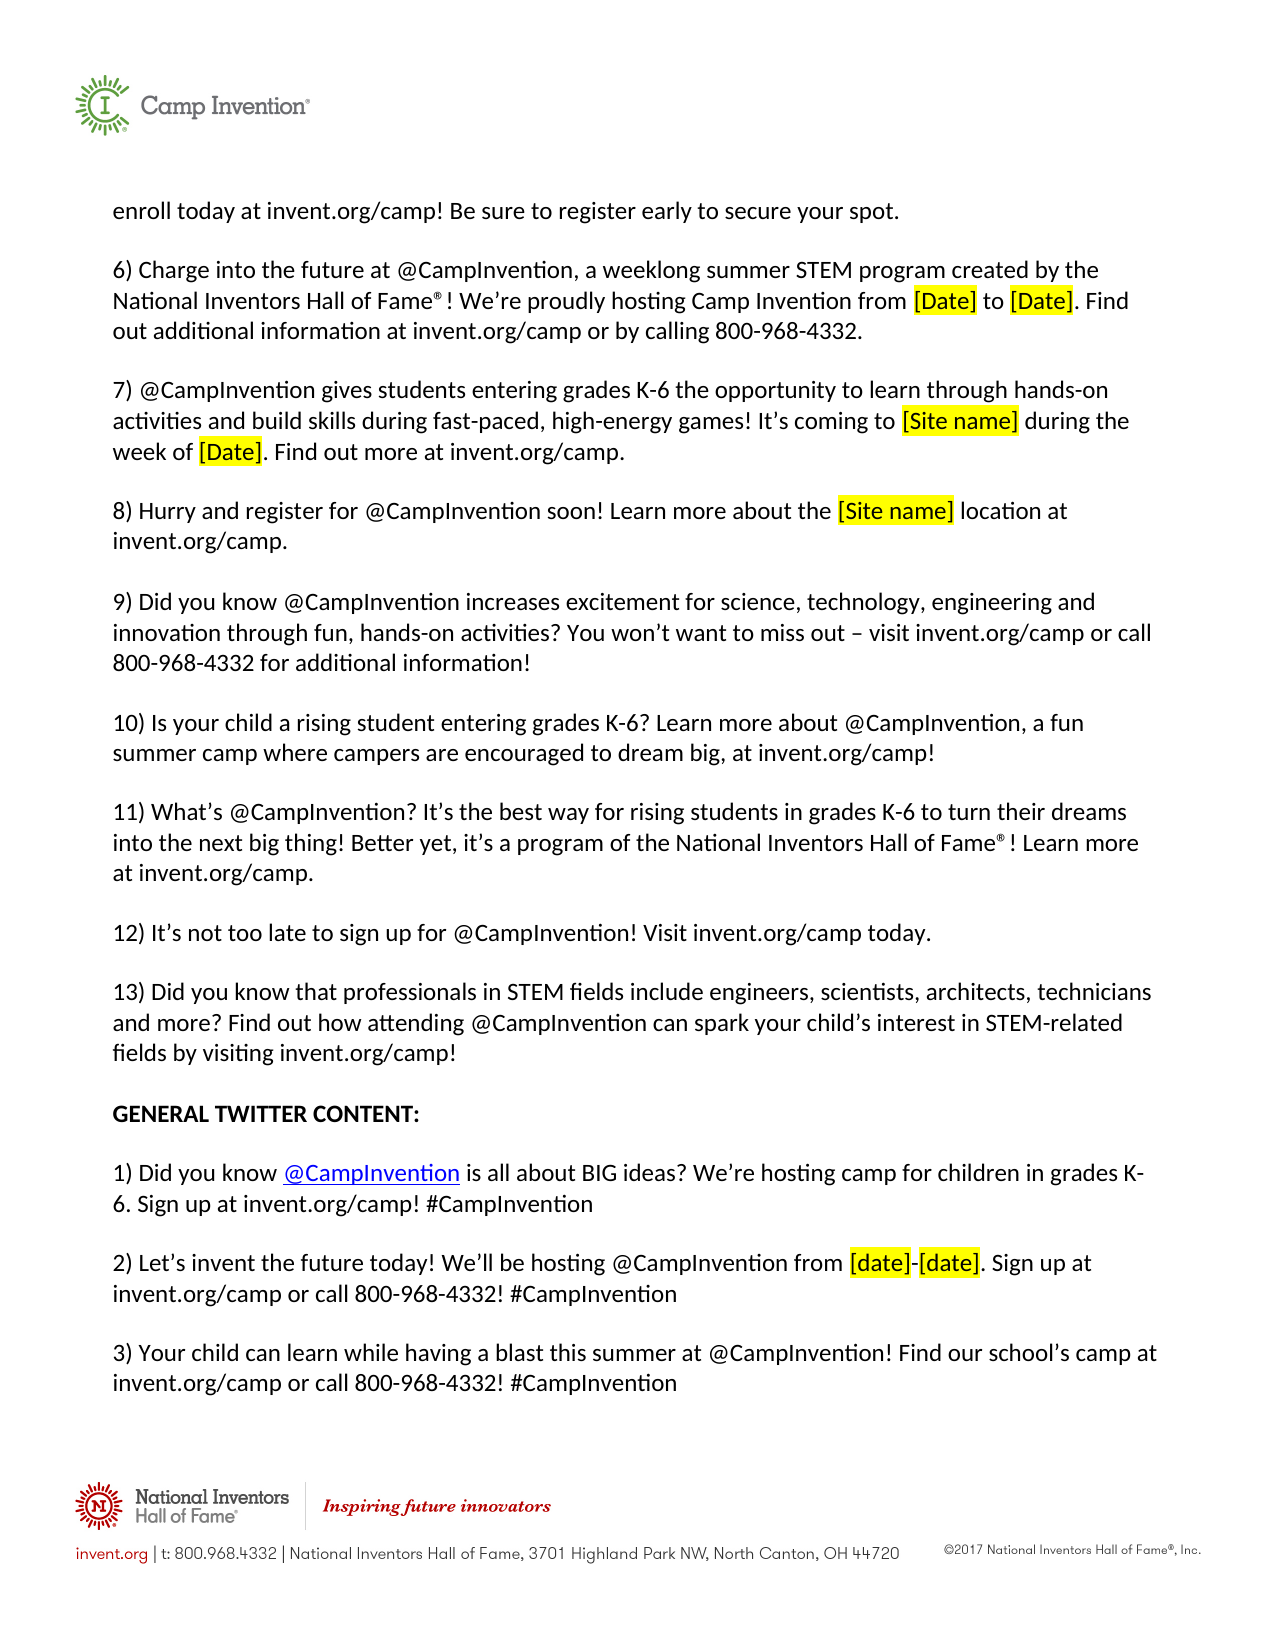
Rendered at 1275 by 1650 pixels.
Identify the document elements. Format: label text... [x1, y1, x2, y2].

text 8) Hurry and register for @CampInvention soon! Learn more about the [Site name] location at invent.org/camp. [112, 495, 1162, 556]
text 9) Did you know @CampInvention increases excitement for science, technology, engineering and innovation through fun, hands-on activities? You won’t want to miss out – visit invent.org/camp or call 800-968-4332 for additional information! [112, 586, 1162, 707]
text 7) @CampInvention gives students entering grades K-6 the opportunity to learn through hands-on activities and build skills during fast-paced, high-energy games! It’s coming to [Site name] during the week of [Date]. Find out more at invent.org/camp. [112, 374, 1162, 495]
picture [0, 1471, 1271, 1617]
text GENERAL TWITTER CONTENT: [112, 1098, 1162, 1157]
text 1) Did you know @CampInvention is all about BIG ideas? We’re hosting camp for children in grades K-6. Sign up at invent.org/camp! #CampInvention [112, 1157, 1162, 1247]
text 10) Is your child a rising student entering grades K-6? Learn more about @CampInvention, a fun summer camp where campers are encouraged to dream big, at invent.org/camp! [112, 707, 1162, 797]
text 6) Charge into the future at @CampInvention, a weeklong summer STEM program created by the National Inventors Hall of Fame®! We’re proudly hosting Camp Invention from [Date] to [Date]. Find out additional information at invent.org/camp or by calling 800-968-4332. [112, 254, 1162, 374]
text 11) What’s @CampInvention? It’s the best way for rising students in grades K-6 to turn their dreams into the next big thing! Better yet, it’s a program of the National Inventors Hall of Fame®! Learn more at invent.org/camp. [112, 797, 1162, 917]
text 2) Let’s invent the future today! We’ll be hosting @CampInvention from [date]-[date]. Sign up at invent.org/camp or call 800-968-4332! #CampInvention [112, 1247, 1162, 1337]
picture [0, 0, 1271, 146]
text 3) Your child can learn while having a blast this summer at @CampInvention! Find our school’s camp at invent.org/camp or call 800-968-4332! #CampInvention [112, 1337, 1162, 1427]
text 12) It’s not too late to sign up for @CampInvention! Visit invent.org/camp today. [112, 917, 1162, 976]
text 13) Did you know that professionals in STEM fields include engineers, scientists, architects, technicians and more? Find out how attending @CampInvention can spark your child’s interest in STEM-related fields by visiting invent.org/camp! [112, 976, 1162, 1068]
